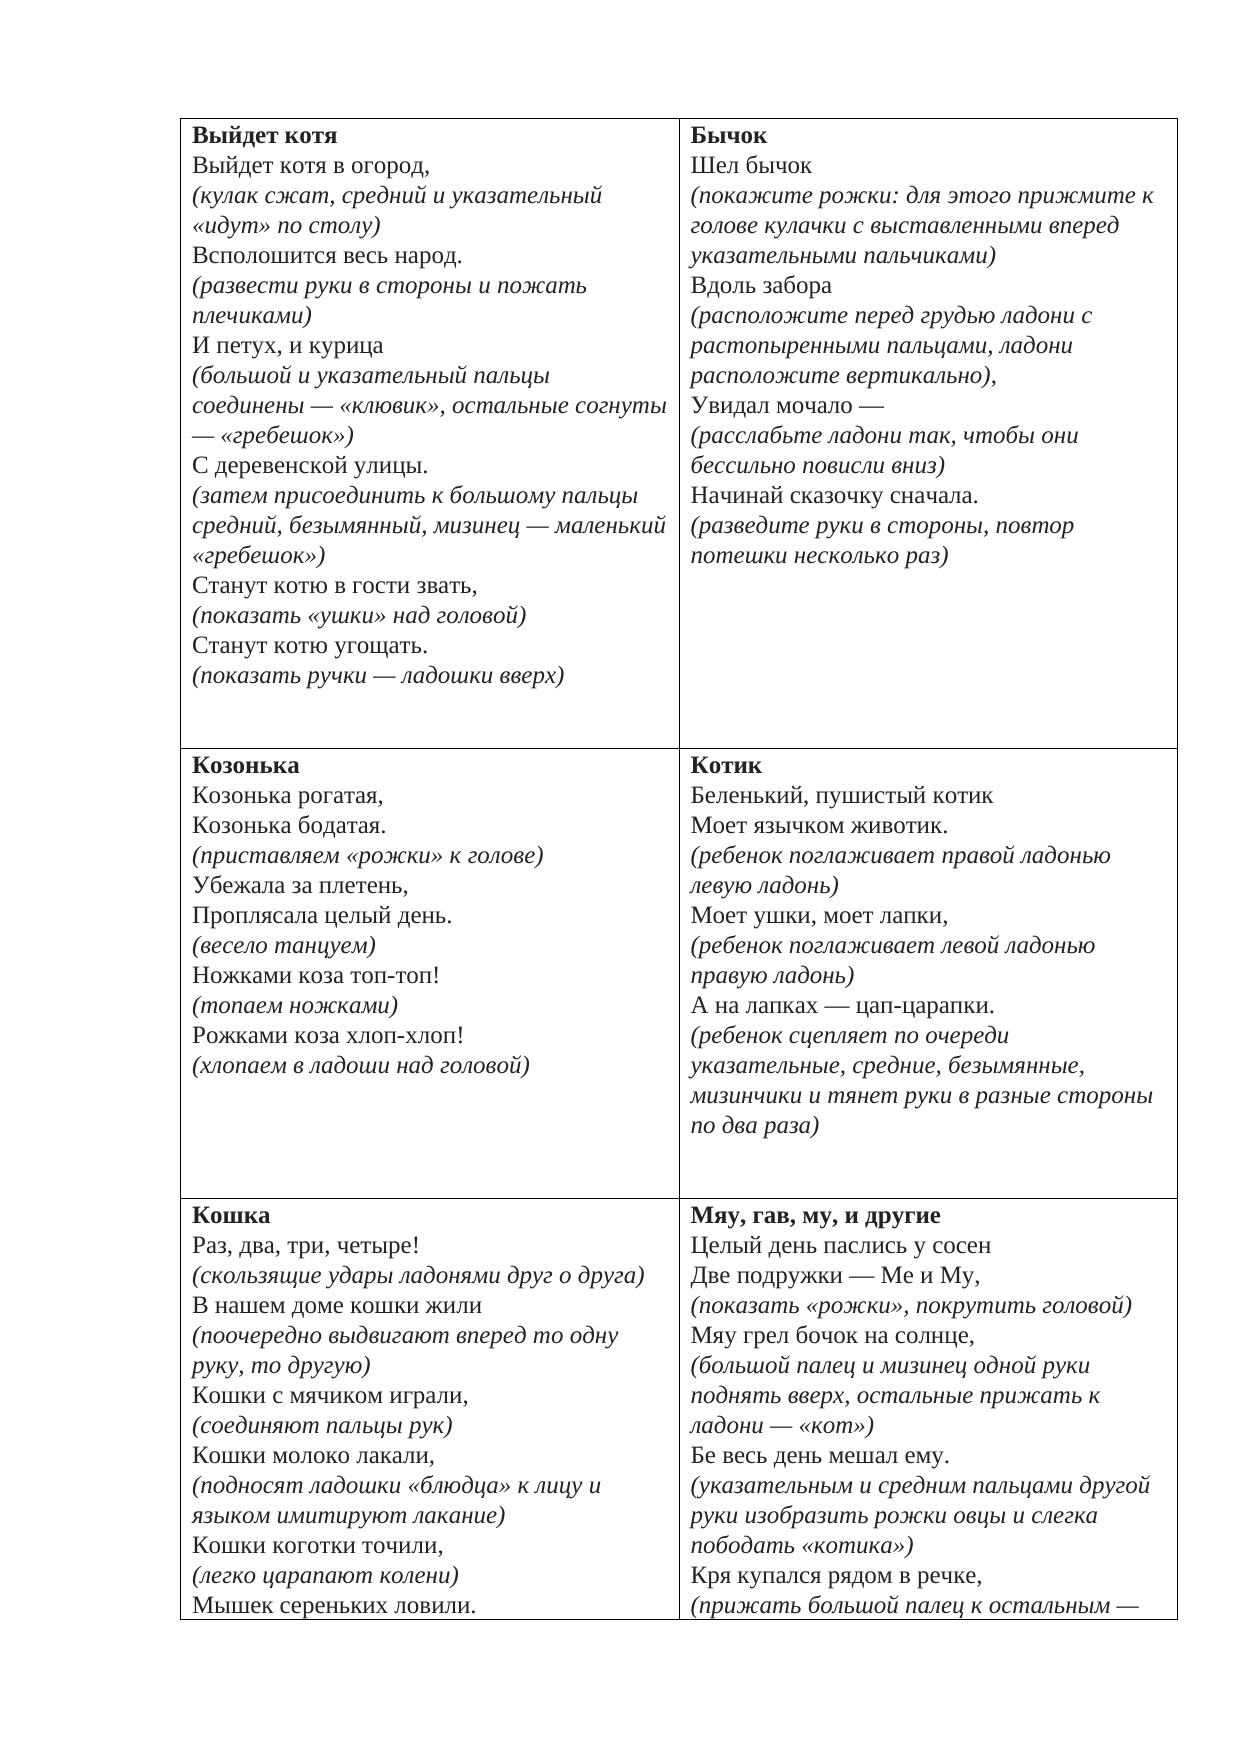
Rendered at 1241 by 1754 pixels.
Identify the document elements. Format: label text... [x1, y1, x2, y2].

table_header Бычок Шел бычок (покажите рожки: для этого прижмите к голове кулачки с выставленными вперед указательными пальчиками) Вдоль забора (расположите перед грудью ладони с растопыренными пальцами, ладони расположите вертикально), Увидал мочало — (расслабьте ладони так, чтобы они бессильно повисли вниз) Начинай сказочку сначала. (разведите руки в стороны, повтор потешки несколько раз) [680, 119, 1177, 748]
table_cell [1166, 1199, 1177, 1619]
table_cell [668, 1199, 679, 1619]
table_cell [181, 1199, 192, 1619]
table_header Выйдет котя Выйдет котя в огород, (кулак сжат, средний и указательный «идут» по столу) Всполошится весь народ. (развести руки в стороны и пожать плечиками) И петух, и курица (большой и указательный пальцы соединены — «клювик», остальные согнуты — «гребешок») С деревенской улицы. (затем присоединить к большому пальцы средний, безымянный, мизинец — маленький «гребешок») Станут котю в гости звать, (показать «ушки» над головой) Станут котю угощать. (показать ручки — ладошки вверх) [181, 119, 679, 748]
table_cell Котик Беленький, пушистый котик Моет язычком животик. (ребенок поглаживает правой ладонью левую ладонь) Моет ушки, моет лапки, (ребенок поглаживает левой ладонью правую ладонь) А на лапках — цап-царапки. (ребенок сцепляет по очереди указательные, средние, безымянные, мизинчики и тянет руки в разные стороны по два раза) [680, 749, 1177, 1198]
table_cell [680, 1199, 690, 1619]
table_cell Козонька Козонька рогатая, Козонька бодатая. (приставляем «рожки» к голове) Убежала за плетень, Проплясала целый день. (весело танцуем) Ножками коза топ-топ! (топаем ножками) Рожками коза хлоп-хлоп! (хлопаем в ладоши над головой) [181, 749, 679, 1198]
